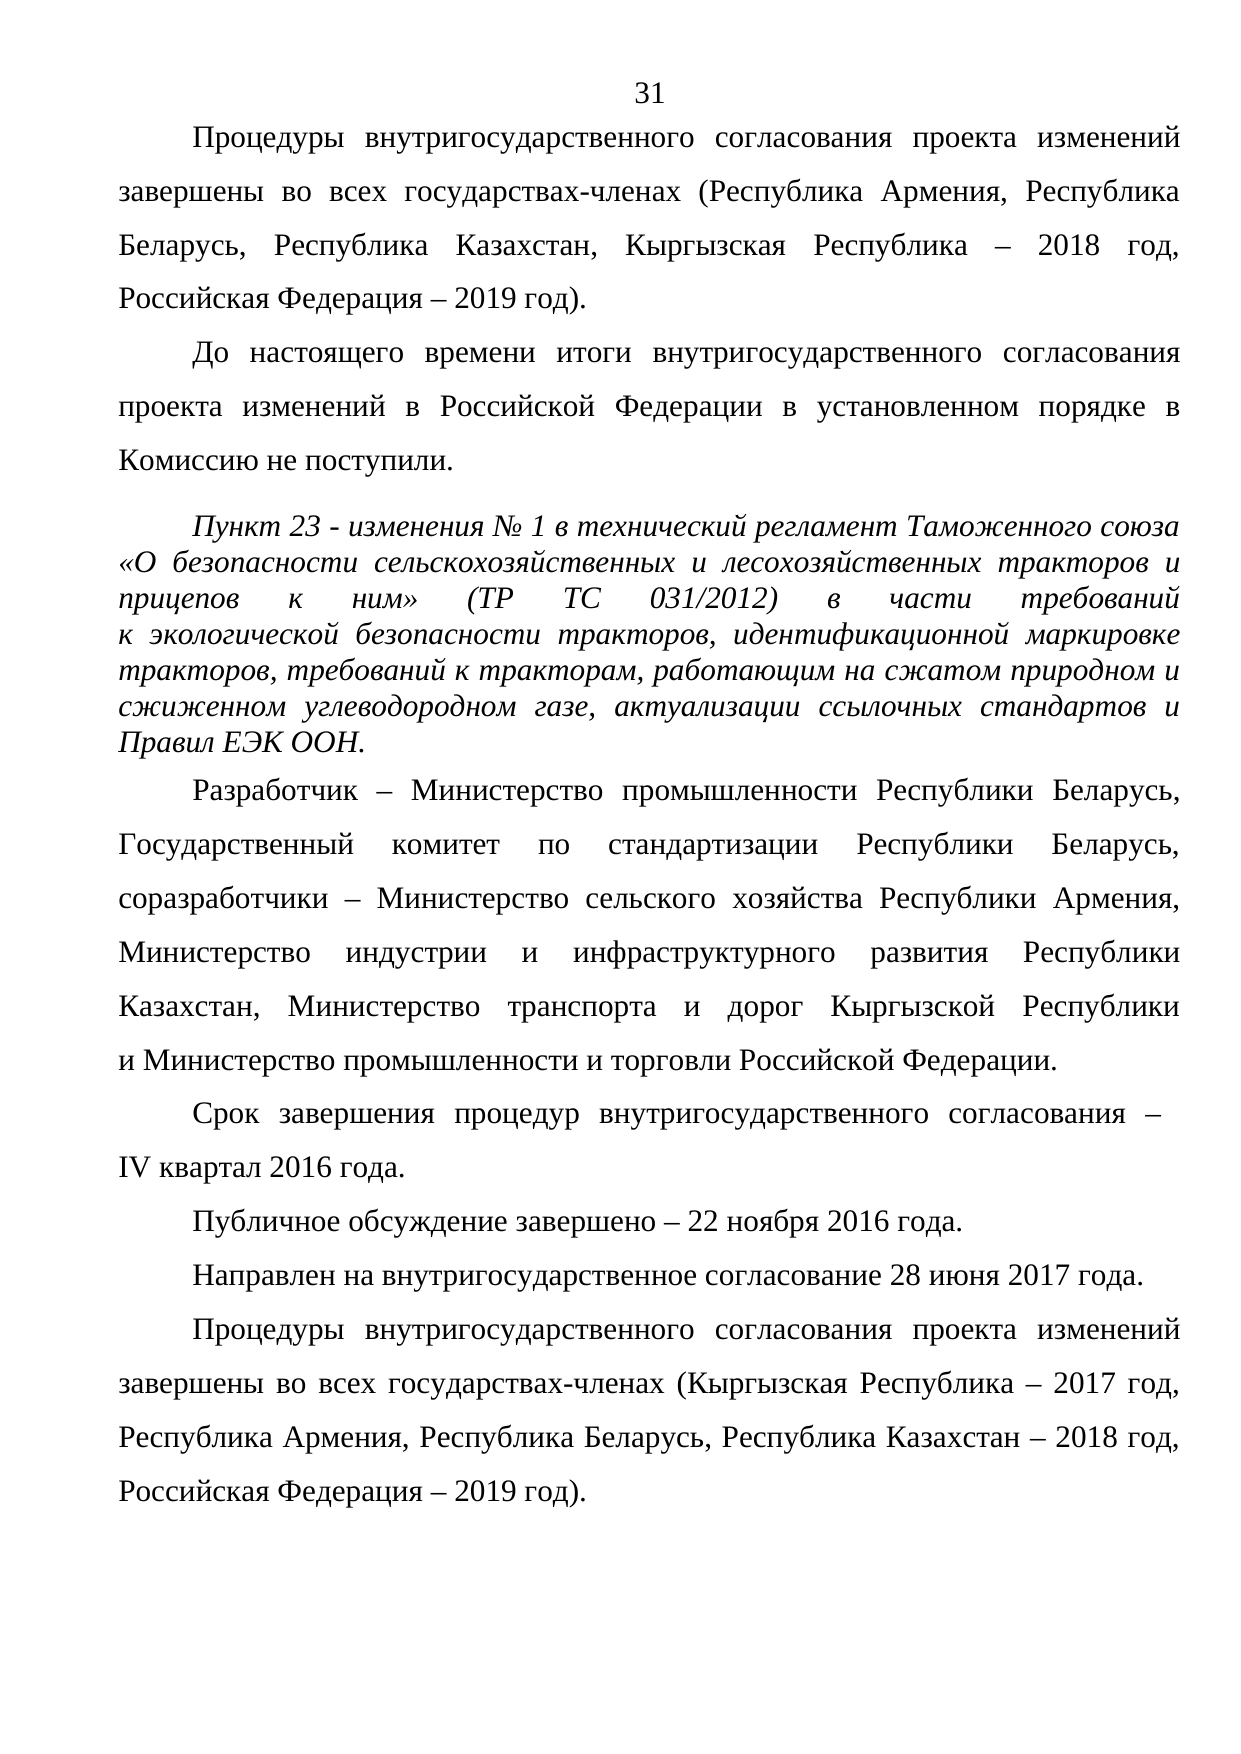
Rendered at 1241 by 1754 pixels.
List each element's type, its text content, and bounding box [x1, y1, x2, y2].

text Процедуры внутригосударственного согласования проекта изменений завершены во всех государствах-членах (Республика Армения, Республика Беларусь, Республика Казахстан, Кыргызская Республика – 2018 год, Российская Федерация – 2019 год). [118, 118, 1181, 316]
text Процедуры внутригосударственного согласования проекта изменений завершены во всех государствах-членах (Кыргызская Республика – 2017 год, Республика Армения, Республика Беларусь, Республика Казахстан – 2018 год, Российская Федерация – 2019 год). [118, 1310, 1181, 1508]
text Пункт 23 - изменения № 1 в технический регламент Таможенного союза «О безопасности сельскохозяйственных и лесохозяйственных тракторов и прицепов к ним» (ТР ТС 031/2012) в части требований к экологической безопасности тракторов, идентификационной маркировке тракторов, требований к тракторам, работающим на сжатом природном и сжиженном углеводородном газе, актуализации ссылочных стандартов и Правил ЕЭК ООН. [118, 508, 1181, 759]
text Направлен на внутригосударственное согласование 28 июня 2017 года. [118, 1256, 1181, 1292]
text Срок завершения процедур внутригосударственного согласования – IV квартал 2016 года. [118, 1095, 1181, 1184]
text Публичное обсуждение завершено – 22 ноября 2016 года. [118, 1202, 1181, 1238]
text До настоящего времени итоги внутригосударственного согласования проекта изменений в Российской Федерации в установленном порядке в Комиссию не поступили. [118, 333, 1181, 477]
text Разработчик – Министерство промышленности Республики Беларусь, Государственный комитет по стандартизации Республики Беларусь, соразработчики – Министерство сельского хозяйства Республики Армения, Министерство индустрии и инфраструктурного развития Республики Казахстан, Министерство транспорта и дорог Кыргызской Республики и Министерство промышленности и торговли Российской Федерации. [118, 772, 1181, 1077]
